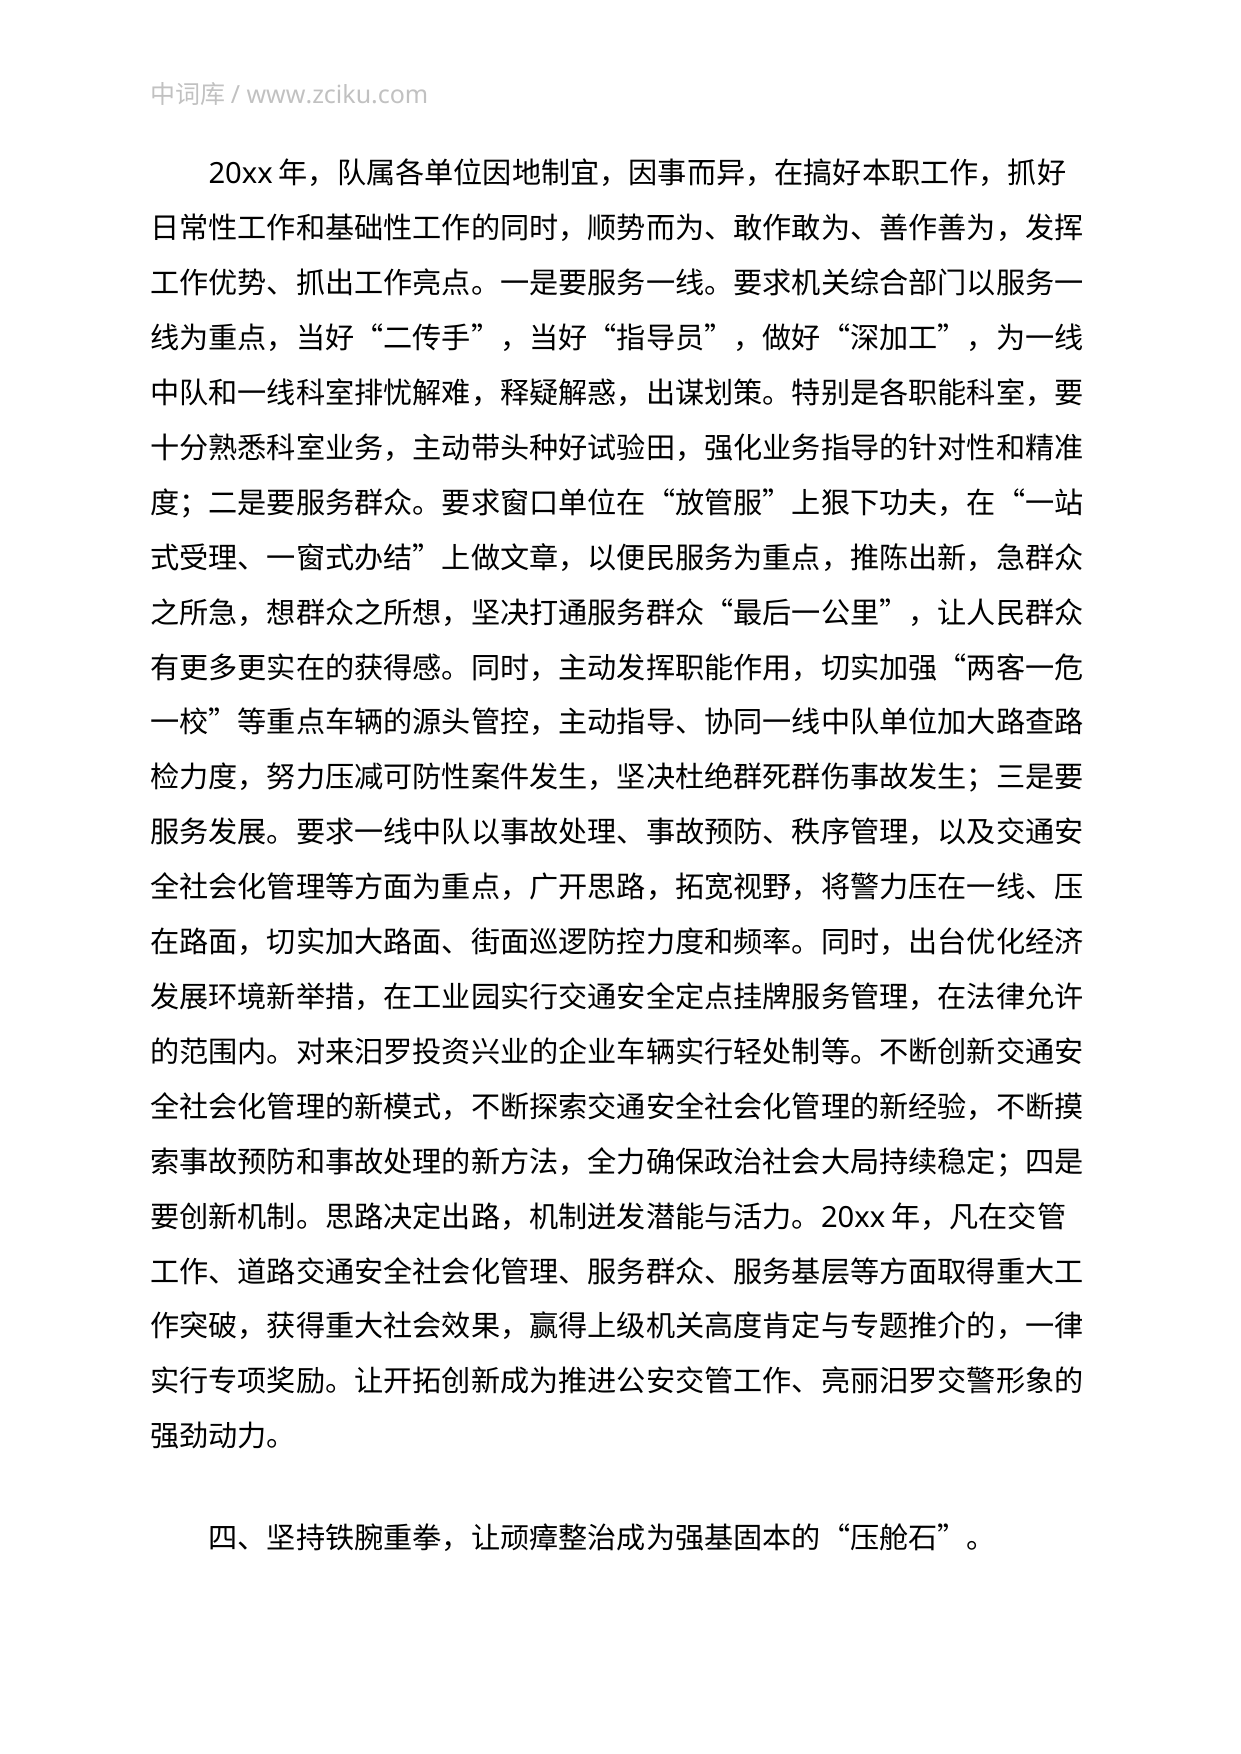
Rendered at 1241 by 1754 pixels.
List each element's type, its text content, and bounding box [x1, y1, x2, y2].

text 20xx年，队属各单位因地制宜，因事而异，在搞好本职工作，抓好日常性工作和基础性工作的同时，顺势而为、敢作敢为、善作善为，发挥工作优势、抓出工作亮点。一是要服务一线。要求机关综合部门以服务一线为重点，当好“二传手”，当好“指导员”，做好“深加工”，为一线中队和一线科室排忧解难，释疑解惑，出谋划策。特别是各职能科室，要十分熟悉科室业务，主动带头种好试验田，强化业务指导的针对性和精准度；二是要服务群众。要求窗口单位在“放管服”上狠下功夫，在“一站式受理、一窗式办结”上做文章，以便民服务为重点，推陈出新，急群众之所急，想群众之所想，坚决打通服务群众“最后一公里”，让人民群众有更多更实在的获得感。同时，主动发挥职能作用，切实加强“两客一危一校”等重点车辆的源头管控，主动指导、协同一线中队单位加大路查路检力度，努力压减可防性案件发生，坚决杜绝群死群伤事故发生；三是要服务发展。要求一线中队以事故处理、事故预防、秩序管理，以及交通安全社会化管理等方面为重点，广开思路，拓宽视野，将警力压在一线、压在路面，切实加大路面、街面巡逻防控力度和频率。同时，出台优化经济发展环境新举措，在工业园实行交通安全定点挂牌服务管理，在法律允许的范围内。对来汨罗投资兴业的企业车辆实行轻处制等。不断创新交通安全社会化管理的新模式，不断探索交通安全社会化管理的新经验，不断摸索事故预防和事故处理的新方法，全力确保政治社会大局持续稳定；四是要创新机制。思路决定出路，机制迸发潜能与活力。20xx年，凡在交管工作、道路交通安全社会化管理、服务群众、服务基层等方面取得重大工作突破，获得重大社会效果，赢得上级机关高度肯定与专题推介的，一律实行专项奖励。让开拓创新成为推进公安交管工作、亮丽汨罗交警形象的强劲动力。 [150, 150, 1090, 1455]
text 四、坚持铁腕重拳，让顽瘴整治成为强基固本的“压舱石”。 [150, 1514, 1090, 1557]
